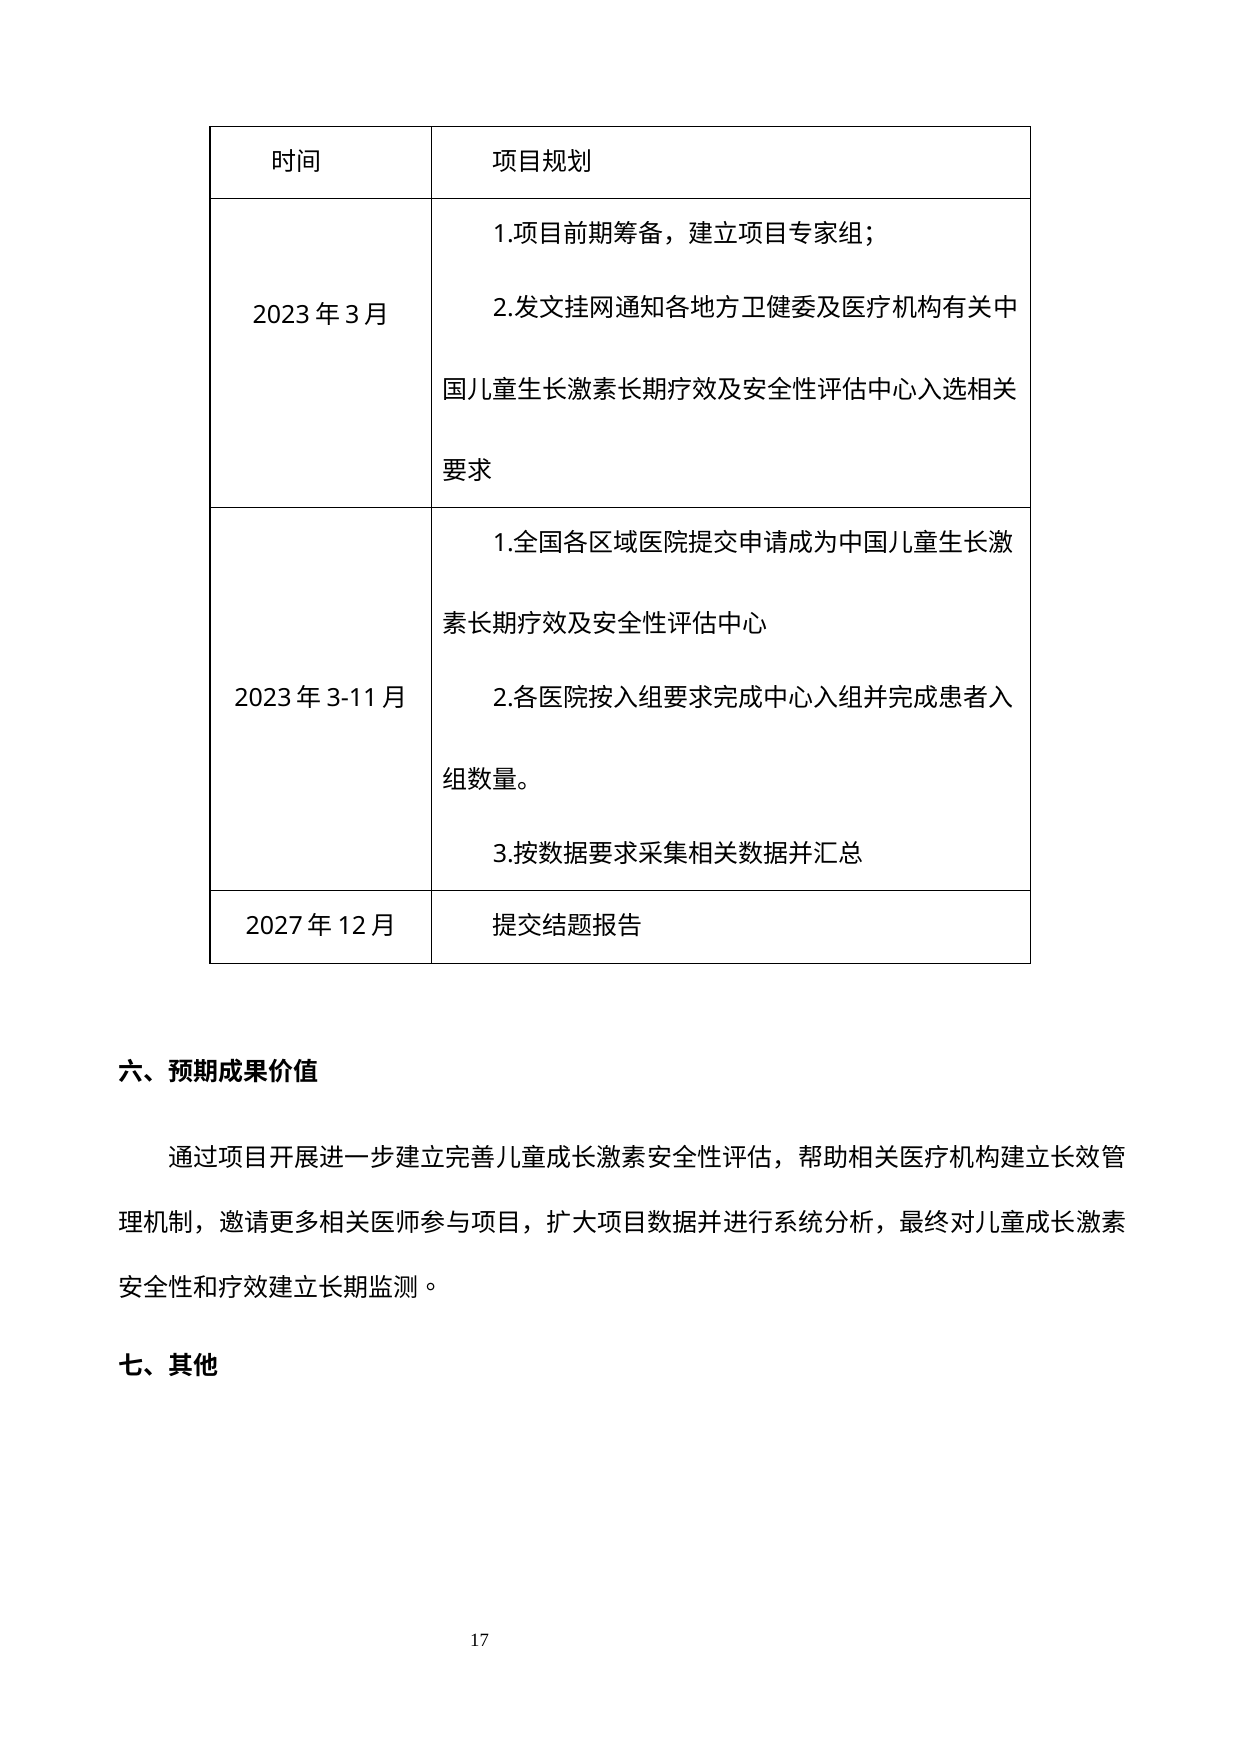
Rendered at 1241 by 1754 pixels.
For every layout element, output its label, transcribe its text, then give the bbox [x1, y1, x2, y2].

text 通过项目开展进一步建立完善儿童成长激素安全性评估，帮助相关医疗机构建立长效管理机制，邀请更多相关医师参与项目，扩大项目数据并进行系统分析，最终对儿童成长激素安全性和疗效建立长期监测。 [118, 1123, 1128, 1318]
table_cell 1.全国各区域医院提交申请成为中国儿童生长激素长期疗效及安全性评估中心 2.各医院按入组要求完成中心入组并完成患者入组数量。 3.按数据要求采集相关数据并汇总 [432, 508, 1030, 890]
table_cell 2023年3-11月 [211, 508, 431, 890]
table_header 时间 [211, 127, 431, 198]
text 七、其他 [118, 1331, 1128, 1396]
table_cell 1.项目前期筹备，建立项目专家组； 2.发文挂网通知各地方卫健委及医疗机构有关中国儿童生长激素长期疗效及安全性评估中心入选相关要求 [432, 199, 1030, 507]
table_cell 2023年3月 [211, 199, 431, 507]
text 六、预期成果价值 [118, 1037, 1122, 1102]
table_cell 2027年12月 [211, 891, 431, 962]
table_cell 提交结题报告 [432, 891, 1030, 962]
table_header 项目规划 [432, 127, 1030, 198]
